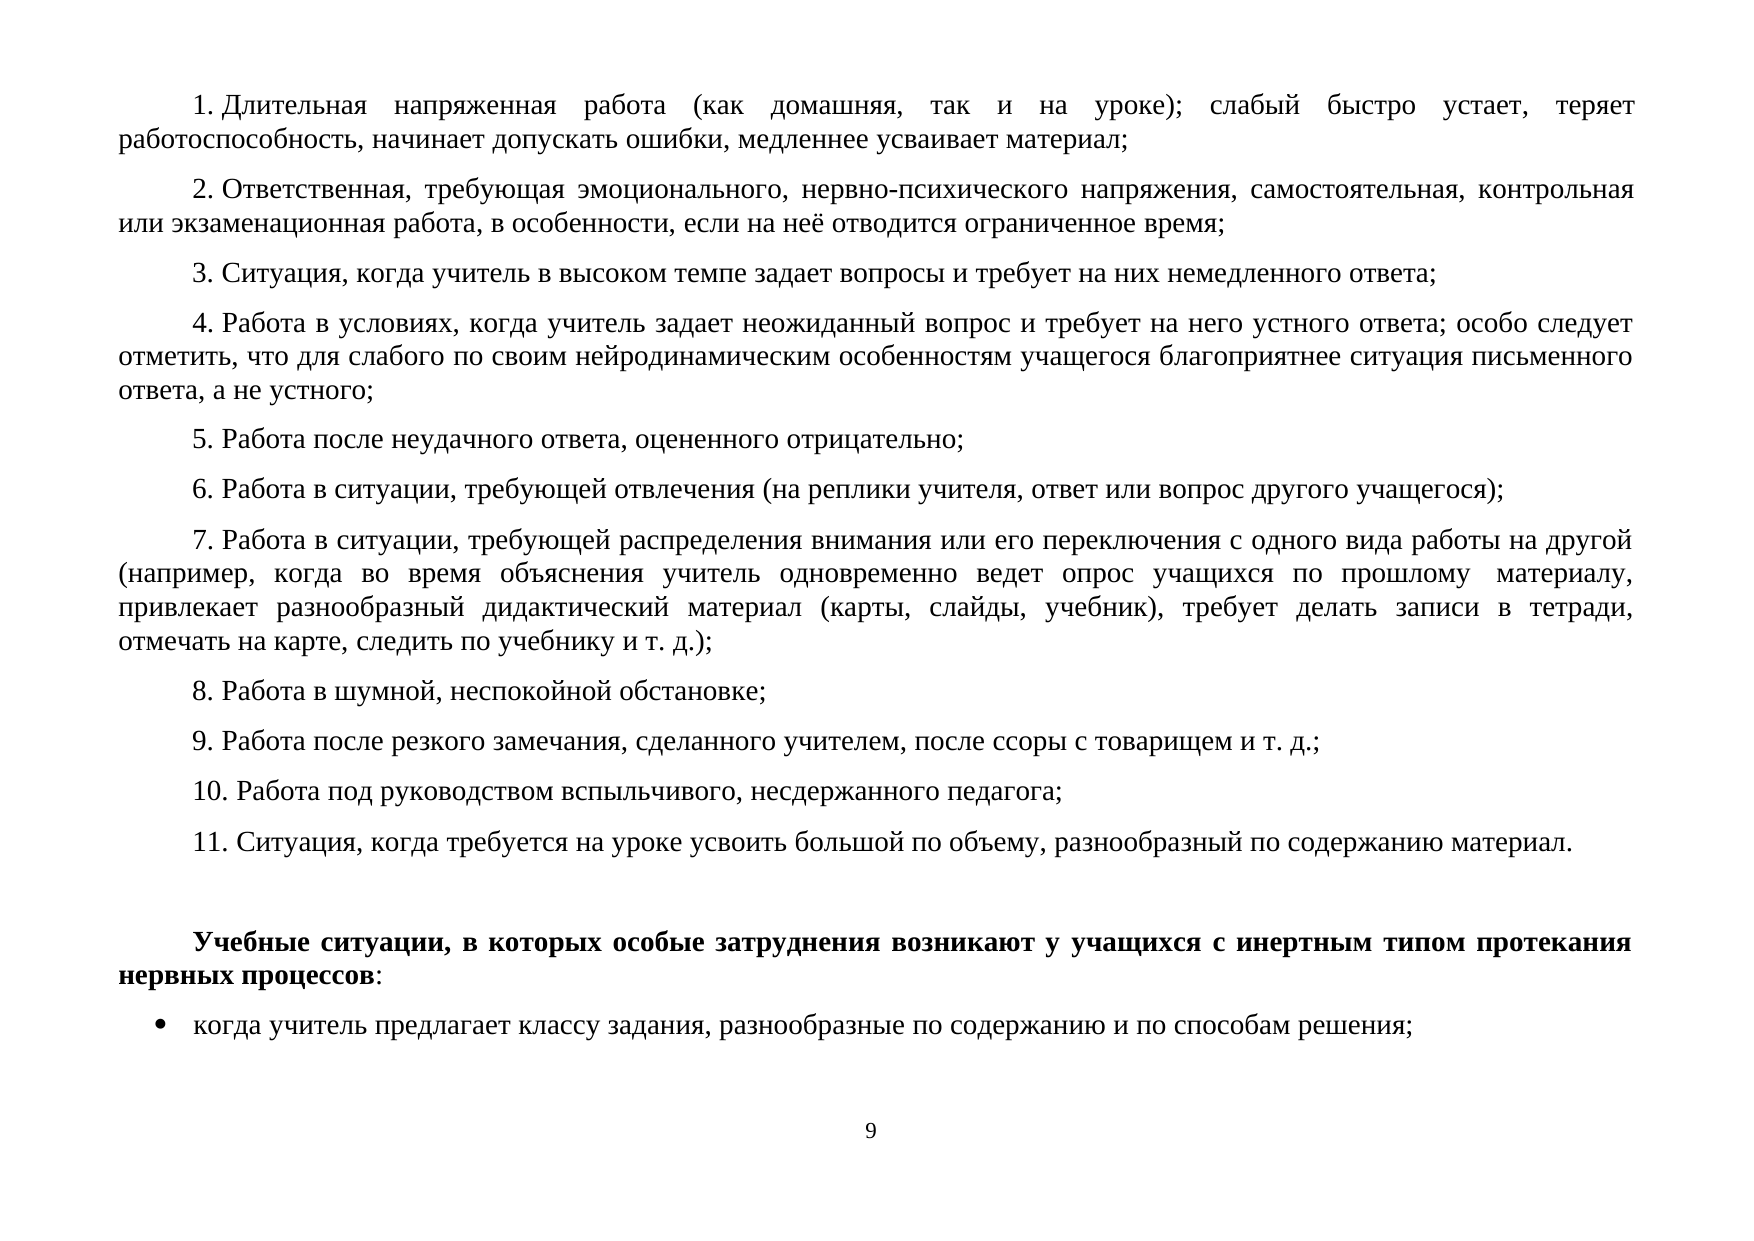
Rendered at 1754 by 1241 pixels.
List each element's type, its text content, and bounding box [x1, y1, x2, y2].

list Работа в ситуации, требующей распределения внимания или его переключения с одного вида работы на другой (например, когда во время объяснения учитель одновременно ведет опрос учащихся по прошлому материалу, привлекает разнообразный дидактический материал (карты, слайды, учебник), требует делать записи в тетради, отмечать на карте, следить по учебнику и т. д.); [118, 522, 1634, 656]
list Работа после резкого замечания, сделанного учителем, после ссоры с товарищем и т. д.; [192, 723, 1708, 757]
list Работа в ситуации, требующей отвлечения (на реплики учителя, ответ или вопрос другого учащегося); [192, 472, 1708, 505]
list Работа в шумной, неспокойной обстановке; [192, 673, 1708, 707]
list Ситуация, когда учитель в высоком темпе задает вопросы и требует на них немедленного ответа; [192, 255, 1708, 288]
list Работа после неудачного ответа, оцененного отрицательно; [192, 421, 1708, 455]
list Ситуация, когда требуется на уроке усвоить большой по объему, разнообразный по содержанию материал. [192, 824, 1708, 857]
list Работа в условиях, когда учитель задает неожиданный вопрос и требует на него устного ответа; особо следует отметить, что для слабого по своим нейродинамическим особенностям учащегося благоприятнее ситуация письменного ответа, а не устного; [118, 305, 1634, 406]
subtitle Учебные ситуации, в которых особые затруднения возникают у учащихся с инертным типом протекания нервных процессов: [118, 925, 1708, 991]
list Работа под руководством вспыльчивого, несдержанного педагога; [192, 773, 1708, 807]
list когда учитель предлагает классу задания, разнообразные по содержанию и по способам решения; [155, 1007, 1708, 1041]
list Длительная напряженная работа (как домашняя, так и на уроке); слабый быстро устает, теряет работоспособность, начинает допускать ошибки, медленнее усваивает материал; [118, 87, 1635, 154]
list Ответственная, требующая эмоционального, нервно-психического напряжения, самостоятельная, контрольная или экзаменационная работа, в особенности, если на неё отводится ограниченное время; [118, 171, 1635, 238]
